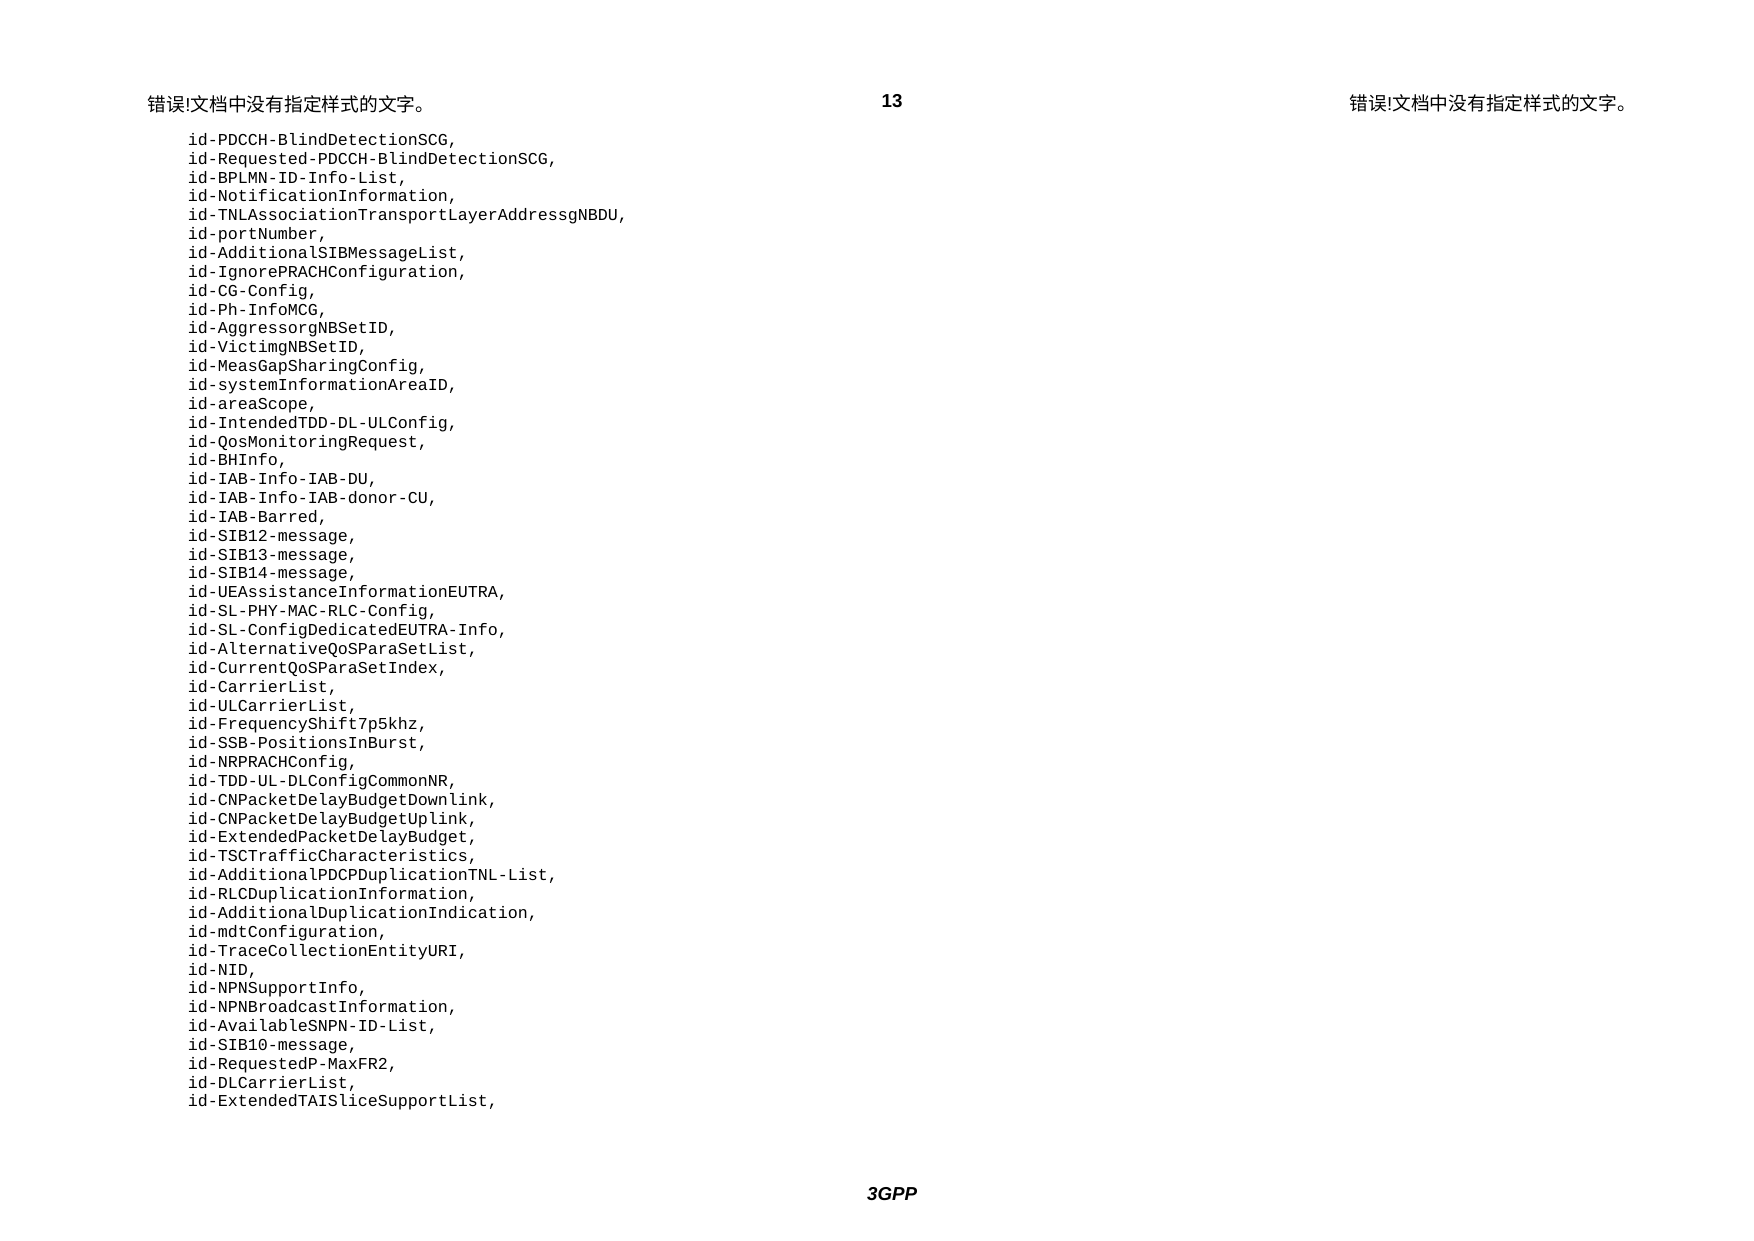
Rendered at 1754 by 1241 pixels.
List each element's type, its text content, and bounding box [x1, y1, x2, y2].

text id-SIB13-message, [148, 546, 1636, 565]
text id-IAB-Barred, [148, 508, 1636, 527]
text id-CG-Config, [148, 282, 1636, 301]
text id-IAB-Info-IAB-donor-CU, [148, 490, 1636, 508]
text id-SL-PHY-MAC-RLC-Config, [148, 603, 1636, 622]
text id-PDCCH-BlindDetectionSCG, [148, 131, 1636, 150]
text id-NPNSupportInfo, [148, 980, 1636, 999]
text id-RLCDuplicationInformation, [148, 886, 1636, 904]
text id-AlternativeQoSParaSetList, [148, 641, 1636, 659]
text id-CurrentQoSParaSetIndex, [148, 659, 1636, 678]
text id-CNPacketDelayBudgetUplink, [148, 810, 1636, 829]
text id-AggressorgNBSetID, [148, 320, 1636, 339]
text id-TSCTrafficCharacteristics, [148, 848, 1636, 867]
text id-Ph-InfoMCG, [148, 301, 1636, 320]
text id-AdditionalDuplicationIndication, [148, 904, 1636, 923]
text id-AdditionalSIBMessageList, [148, 244, 1636, 263]
text id-QosMonitoringRequest, [148, 433, 1636, 452]
text id-areaScope, [148, 395, 1636, 414]
text id-VictimgNBSetID, [148, 339, 1636, 358]
text id-MeasGapSharingConfig, [148, 358, 1636, 377]
text id-NRPRACHConfig, [148, 754, 1636, 772]
text id-ExtendedTAISliceSupportList, [148, 1093, 1636, 1112]
text id-NID, [148, 961, 1636, 980]
text id-AdditionalPDCPDuplicationTNL-List, [148, 867, 1636, 886]
text id-systemInformationAreaID, [148, 377, 1636, 395]
text id-NPNBroadcastInformation, [148, 999, 1636, 1018]
text id-SSB-PositionsInBurst, [148, 735, 1636, 754]
text id-SIB14-message, [148, 565, 1636, 584]
text id-DLCarrierList, [148, 1074, 1636, 1093]
text id-CNPacketDelayBudgetDownlink, [148, 791, 1636, 810]
text id-NotificationInformation, [148, 188, 1636, 207]
text id-portNumber, [148, 226, 1636, 244]
text id-ULCarrierList, [148, 697, 1636, 716]
text id-SIB10-message, [148, 1036, 1636, 1055]
text id-FrequencyShift7p5khz, [148, 716, 1636, 735]
text id-SL-ConfigDedicatedEUTRA-Info, [148, 622, 1636, 641]
text id-TDD-UL-DLConfigCommonNR, [148, 772, 1636, 791]
text id-TraceCollectionEntityURI, [148, 942, 1636, 961]
text id-TNLAssociationTransportLayerAddressgNBDU, [148, 207, 1636, 226]
text id-mdtConfiguration, [148, 923, 1636, 942]
text id-BPLMN-ID-Info-List, [148, 169, 1636, 188]
text id-IgnorePRACHConfiguration, [148, 263, 1636, 282]
text id-UEAssistanceInformationEUTRA, [148, 584, 1636, 603]
text id-SIB12-message, [148, 527, 1636, 546]
text id-ExtendedPacketDelayBudget, [148, 829, 1636, 848]
text id-CarrierList, [148, 678, 1636, 697]
text id-Requested-PDCCH-BlindDetectionSCG, [148, 150, 1636, 169]
text id-RequestedP-MaxFR2, [148, 1055, 1636, 1074]
text id-BHInfo, [148, 452, 1636, 471]
text id-AvailableSNPN-ID-List, [148, 1018, 1636, 1036]
text id-IAB-Info-IAB-DU, [148, 471, 1636, 490]
text id-IntendedTDD-DL-ULConfig, [148, 414, 1636, 433]
